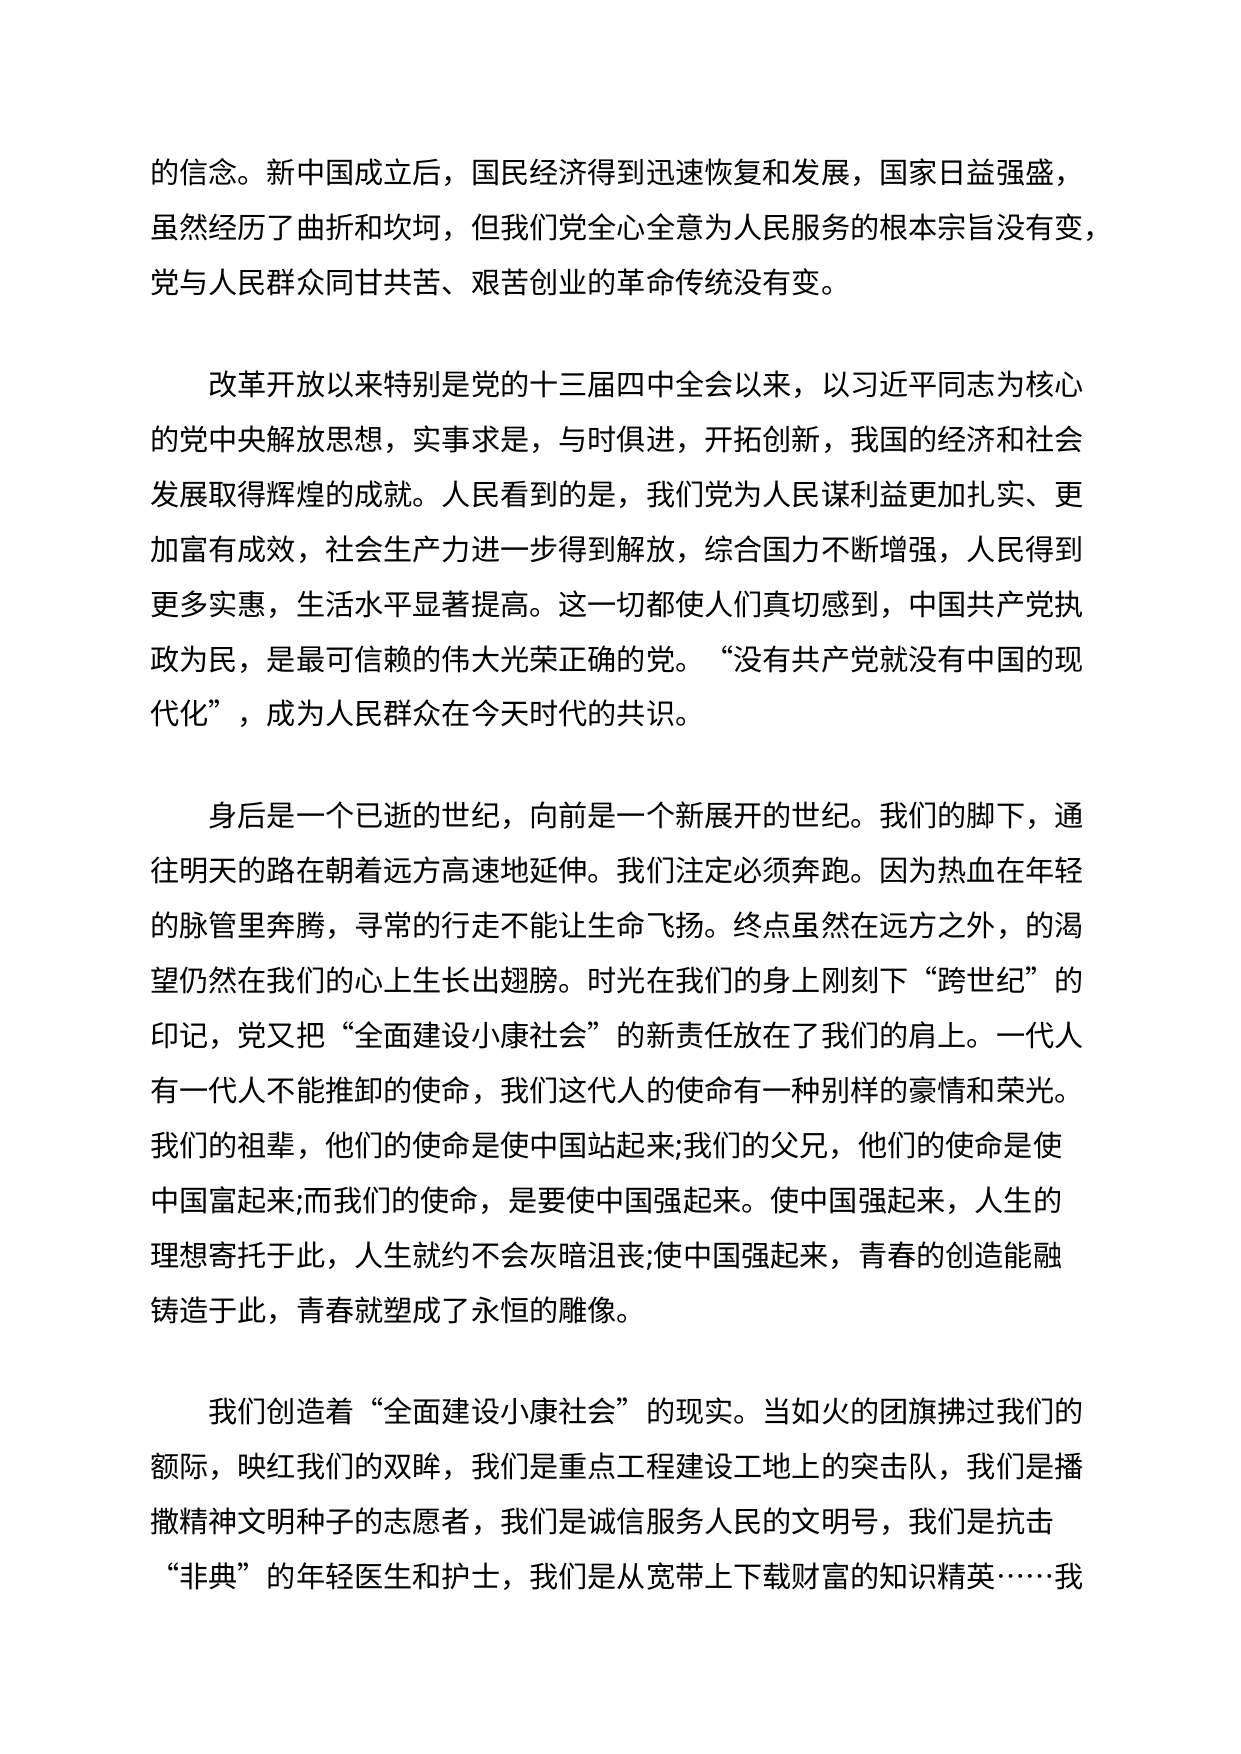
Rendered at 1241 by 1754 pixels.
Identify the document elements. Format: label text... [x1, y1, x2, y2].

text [150, 1389, 1090, 1596]
text 改革开放以来特别是党的十三届四中全会以来，以习近平同志为核心的党中央解放思想，实事求是，与时俱进，开拓创新，我国的经济和社会发展取得辉煌的成就。人民看到的是，我们党为人民谋利益更加扎实、更加富有成效，社会生产力进一步得到解放，综合国力不断增强，人民得到更多实惠，生活水平显著提高。这一切都使人们真切感到，中国共产党执政为民，是最可信赖的伟大光荣正确的党。“没有共产党就没有中国的现代化”，成为人民群众在今天时代的共识。 [150, 362, 1090, 733]
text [150, 150, 1090, 302]
text 身后是一个已逝的世纪，向前是一个新展开的世纪。我们的脚下，通往明天的路在朝着远方高速地延伸。我们注定必须奔跑。因为热血在年轻的脉管里奔腾，寻常的行走不能让生命飞扬。终点虽然在远方之外，的渴望仍然在我们的心上生长出翅膀。时光在我们的身上刚刻下“跨世纪”的印记，党又把“全面建设小康社会”的新责任放在了我们的肩上。一代人有一代人不能推卸的使命，我们这代人的使命有一种别样的豪情和荣光。我们的祖辈，他们的使命是使中国站起来;我们的父兄，他们的使命是使中国富起来;而我们的使命，是要使中国强起来。使中国强起来，人生的理想寄托于此，人生就约不会灰暗沮丧;使中国强起来，青春的创造能融铸造于此，青春就塑成了永恒的雕像。 [150, 793, 1090, 1329]
